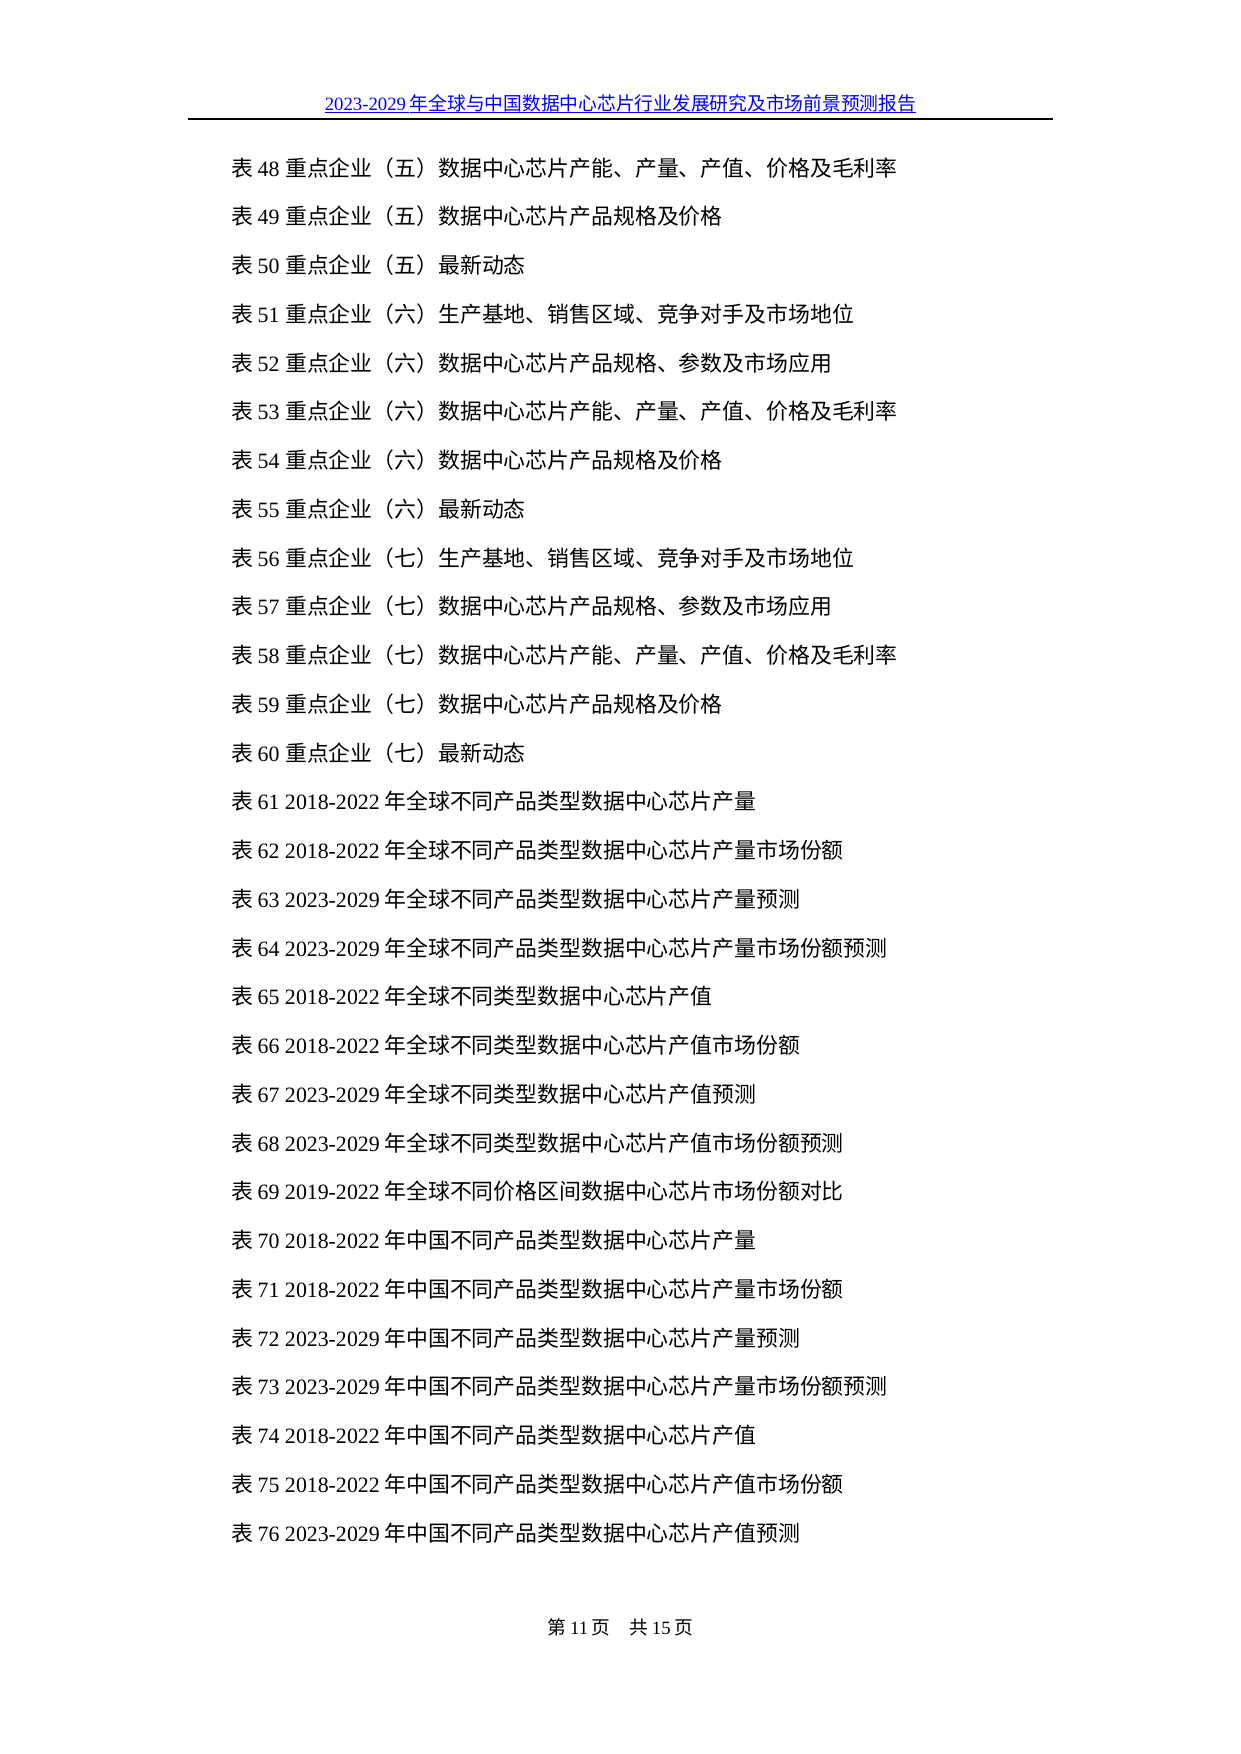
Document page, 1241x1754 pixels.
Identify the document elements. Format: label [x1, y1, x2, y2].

text [187, 150, 1053, 1548]
